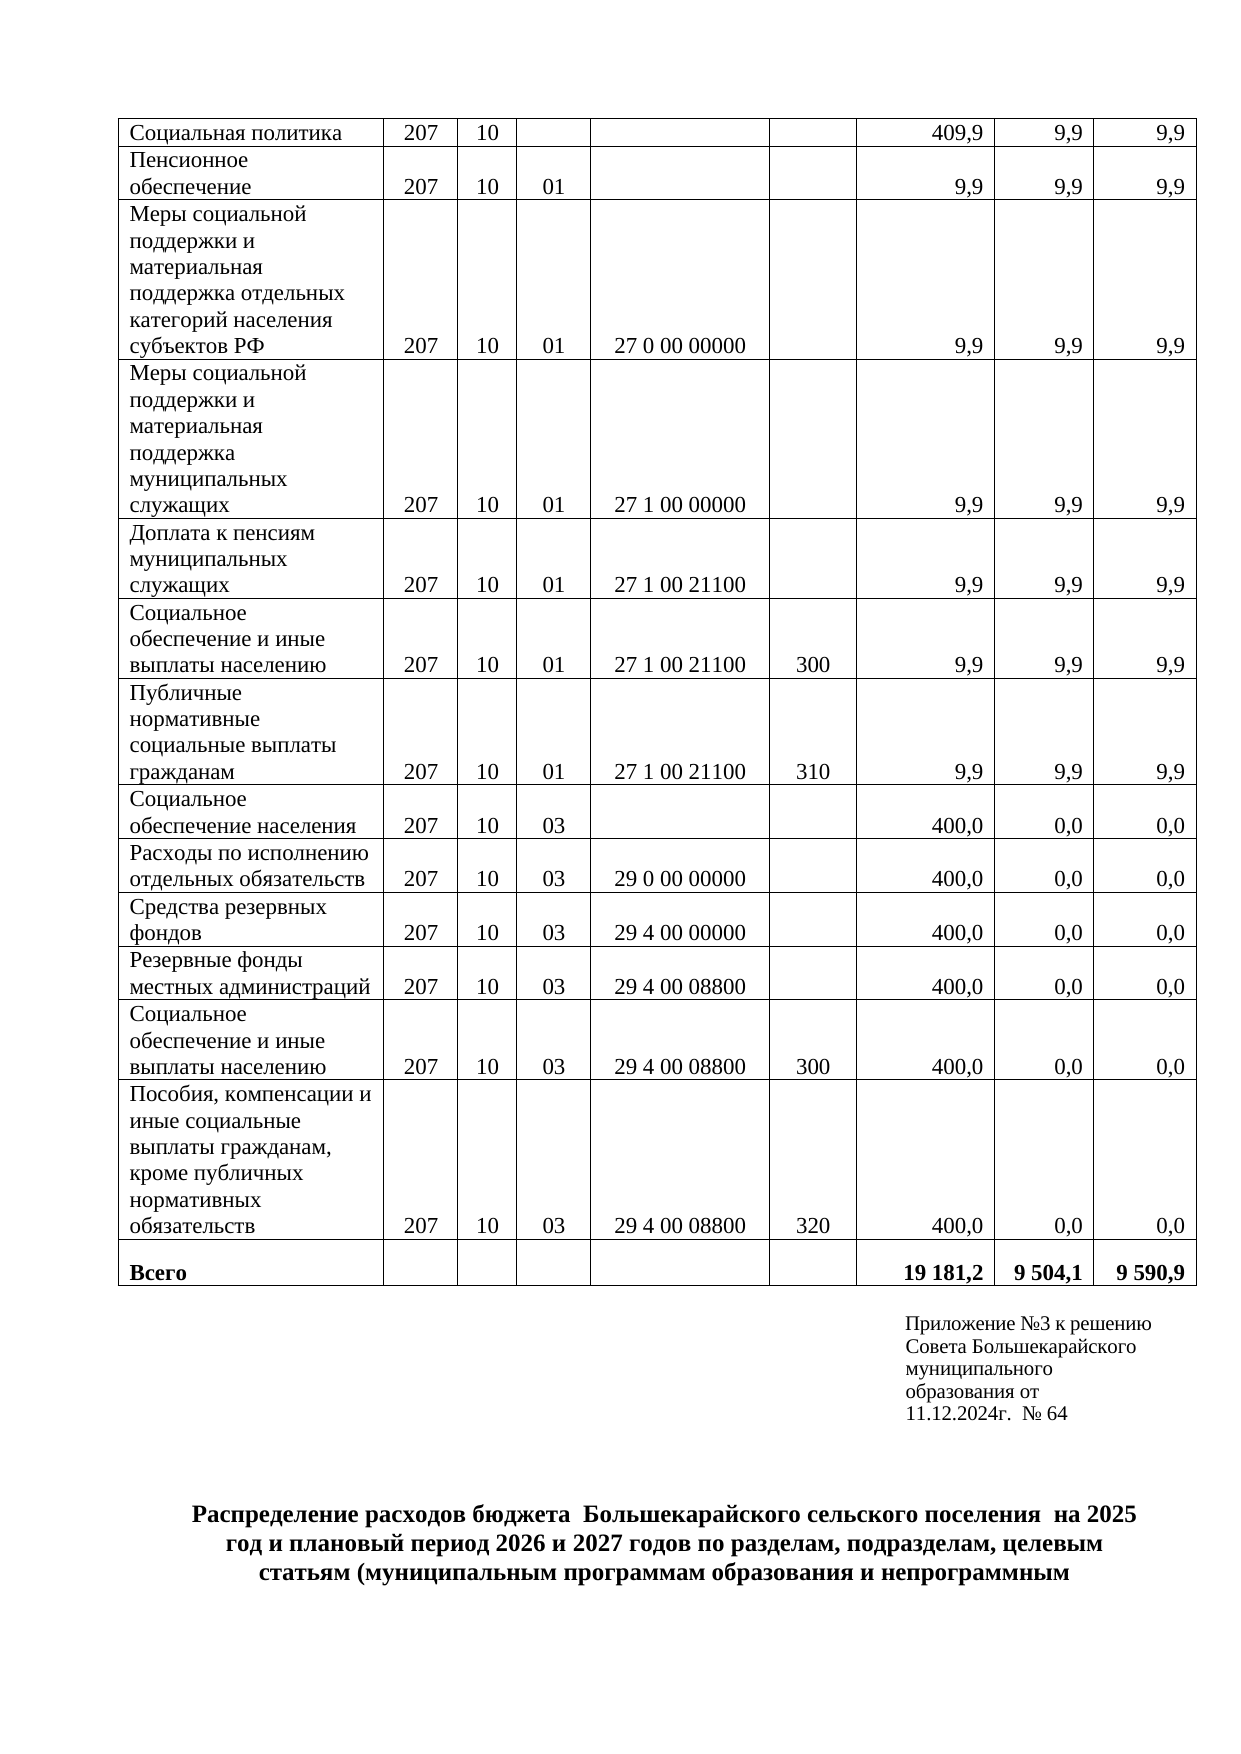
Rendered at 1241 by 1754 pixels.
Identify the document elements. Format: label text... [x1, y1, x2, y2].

table_cell 03 [517, 839, 590, 892]
table_cell [770, 839, 856, 892]
table_cell 400,0 [857, 1000, 994, 1079]
table_cell 409,9 [857, 119, 994, 146]
table_cell 19 181,2 [857, 1240, 994, 1285]
table_cell 9,9 [995, 679, 1093, 784]
table_cell 0,0 [995, 893, 1093, 946]
table_cell Меры социальной поддержки и материальная поддержка муниципальных служащих [119, 360, 383, 518]
table_cell 03 [517, 785, 590, 838]
table_cell 10 [458, 785, 516, 838]
table_cell 10 [458, 947, 516, 999]
table_cell 9,9 [995, 519, 1093, 598]
table_cell 10 [458, 147, 516, 199]
table_cell 310 [770, 679, 856, 784]
table_cell 400,0 [857, 893, 994, 946]
table_cell 0,0 [1094, 785, 1196, 838]
table_cell Пенсионное обеспечение [119, 147, 383, 199]
table_cell 9,9 [995, 119, 1093, 146]
table_cell 29 4 00 08800 [591, 1000, 769, 1079]
table_cell [770, 200, 856, 358]
table_cell [384, 1240, 457, 1285]
table_cell 03 [517, 1000, 590, 1079]
table_cell 320 [770, 1080, 856, 1238]
table_cell 9,9 [995, 200, 1093, 358]
table_cell 01 [517, 200, 590, 358]
table_cell [770, 785, 856, 838]
table_cell 01 [517, 519, 590, 598]
table_cell 9,9 [857, 200, 994, 358]
table_cell 9,9 [1094, 147, 1196, 199]
table_cell 0,0 [1094, 839, 1196, 892]
table_cell 300 [770, 599, 856, 678]
table_cell 03 [517, 893, 590, 946]
table_cell 0,0 [1094, 1080, 1196, 1238]
table_cell 9,9 [1094, 519, 1196, 598]
text Совета Большекарайского муниципального образования от [905, 1335, 1152, 1403]
table_cell Социальное обеспечение населения [119, 785, 383, 838]
table_cell 9,9 [1094, 360, 1196, 518]
table_cell 207 [384, 119, 457, 146]
table_cell 0,0 [1094, 1000, 1196, 1079]
table_cell 9,9 [995, 147, 1093, 199]
table_cell 10 [458, 893, 516, 946]
table_cell 27 1 00 00000 [591, 360, 769, 518]
table_cell [770, 519, 856, 598]
table_cell 27 0 00 00000 [591, 200, 769, 358]
table_cell 9,9 [1094, 200, 1196, 358]
table_cell Социальная политика [119, 119, 383, 146]
table_cell 0,0 [995, 1000, 1093, 1079]
table_cell 10 [458, 119, 516, 146]
table_cell [770, 893, 856, 946]
table_cell 400,0 [857, 947, 994, 999]
table_cell 9,9 [857, 519, 994, 598]
table_cell 01 [517, 147, 590, 199]
table_cell 9,9 [857, 147, 994, 199]
table_cell 207 [384, 200, 457, 358]
table_cell [770, 360, 856, 518]
table_cell [458, 1240, 516, 1285]
table_cell 29 0 00 00000 [591, 839, 769, 892]
table_cell 9,9 [857, 599, 994, 678]
table_cell 207 [384, 360, 457, 518]
table_cell Социальное обеспечение и иные выплаты населению [119, 599, 383, 678]
text Приложение №3 к решению [905, 1313, 1152, 1335]
table_cell Средства резервных фондов [119, 893, 383, 946]
table_cell 207 [384, 147, 457, 199]
table_cell 29 4 00 08800 [591, 947, 769, 999]
table_cell 207 [384, 1080, 457, 1238]
table_cell 0,0 [995, 947, 1093, 999]
table_cell 9 590,9 [1094, 1240, 1196, 1285]
table_cell Пособия, компенсации и иные социальные выплаты гражданам, кроме публичных нормативных обязательств [119, 1080, 383, 1238]
table_cell [591, 785, 769, 838]
table_cell Доплата к пенсиям муниципальных служащих [119, 519, 383, 598]
table_cell Расходы по исполнению отдельных обязательств [119, 839, 383, 892]
table_cell 10 [458, 200, 516, 358]
table_cell 207 [384, 839, 457, 892]
table_cell Социальное обеспечение и иные выплаты населению [119, 1000, 383, 1079]
table_cell 207 [384, 599, 457, 678]
table_cell 9,9 [857, 679, 994, 784]
table_cell 400,0 [857, 839, 994, 892]
table_cell 9,9 [1094, 679, 1196, 784]
table_cell [770, 119, 856, 146]
table_cell 207 [384, 893, 457, 946]
table_cell 9 504,1 [995, 1240, 1093, 1285]
table_cell 29 4 00 00000 [591, 893, 769, 946]
table_cell 9,9 [1094, 119, 1196, 146]
table_cell [517, 119, 590, 146]
table_cell 10 [458, 1080, 516, 1238]
table_cell 0,0 [995, 1080, 1093, 1238]
table_cell 10 [458, 839, 516, 892]
table_cell 10 [458, 360, 516, 518]
table_cell Всего [119, 1240, 383, 1285]
table_cell 400,0 [857, 1080, 994, 1238]
table_cell 9,9 [995, 599, 1093, 678]
table_cell [770, 947, 856, 999]
table_cell 207 [384, 519, 457, 598]
table_cell 03 [517, 947, 590, 999]
table_cell Меры социальной поддержки и материальная поддержка отдельных категорий населения субъектов РФ [119, 200, 383, 358]
table_cell [591, 119, 769, 146]
table_cell 9,9 [1094, 599, 1196, 678]
table_cell 10 [458, 519, 516, 598]
table_cell 207 [384, 947, 457, 999]
table_cell [770, 147, 856, 199]
table_cell 9,9 [857, 360, 994, 518]
text 11.12.2024г. № 64 [905, 1403, 1152, 1425]
table_cell 207 [384, 679, 457, 784]
table_cell 207 [384, 785, 457, 838]
table_cell 9,9 [995, 360, 1093, 518]
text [177, 1499, 1152, 1585]
table_cell 27 1 00 21100 [591, 679, 769, 784]
table_cell 27 1 00 21100 [591, 599, 769, 678]
table_cell 10 [458, 599, 516, 678]
table_cell 400,0 [857, 785, 994, 838]
table_cell Публичные нормативные социальные выплаты гражданам [119, 679, 383, 784]
table_cell 29 4 00 08800 [591, 1080, 769, 1238]
table_cell 0,0 [1094, 893, 1196, 946]
table_cell 01 [517, 599, 590, 678]
table_cell 03 [517, 1080, 590, 1238]
table_cell [591, 147, 769, 199]
table_cell [591, 1240, 769, 1285]
table_cell [770, 1240, 856, 1285]
table_cell Резервные фонды местных администраций [119, 947, 383, 999]
table_cell 0,0 [995, 785, 1093, 838]
table_cell 27 1 00 21100 [591, 519, 769, 598]
table_cell 0,0 [995, 839, 1093, 892]
table_cell 10 [458, 679, 516, 784]
table_cell 01 [517, 679, 590, 784]
table_cell 0,0 [1094, 947, 1196, 999]
table_cell 01 [517, 360, 590, 518]
table_cell 300 [770, 1000, 856, 1079]
table_cell 10 [458, 1000, 516, 1079]
table_cell [517, 1240, 590, 1285]
table_cell 207 [384, 1000, 457, 1079]
